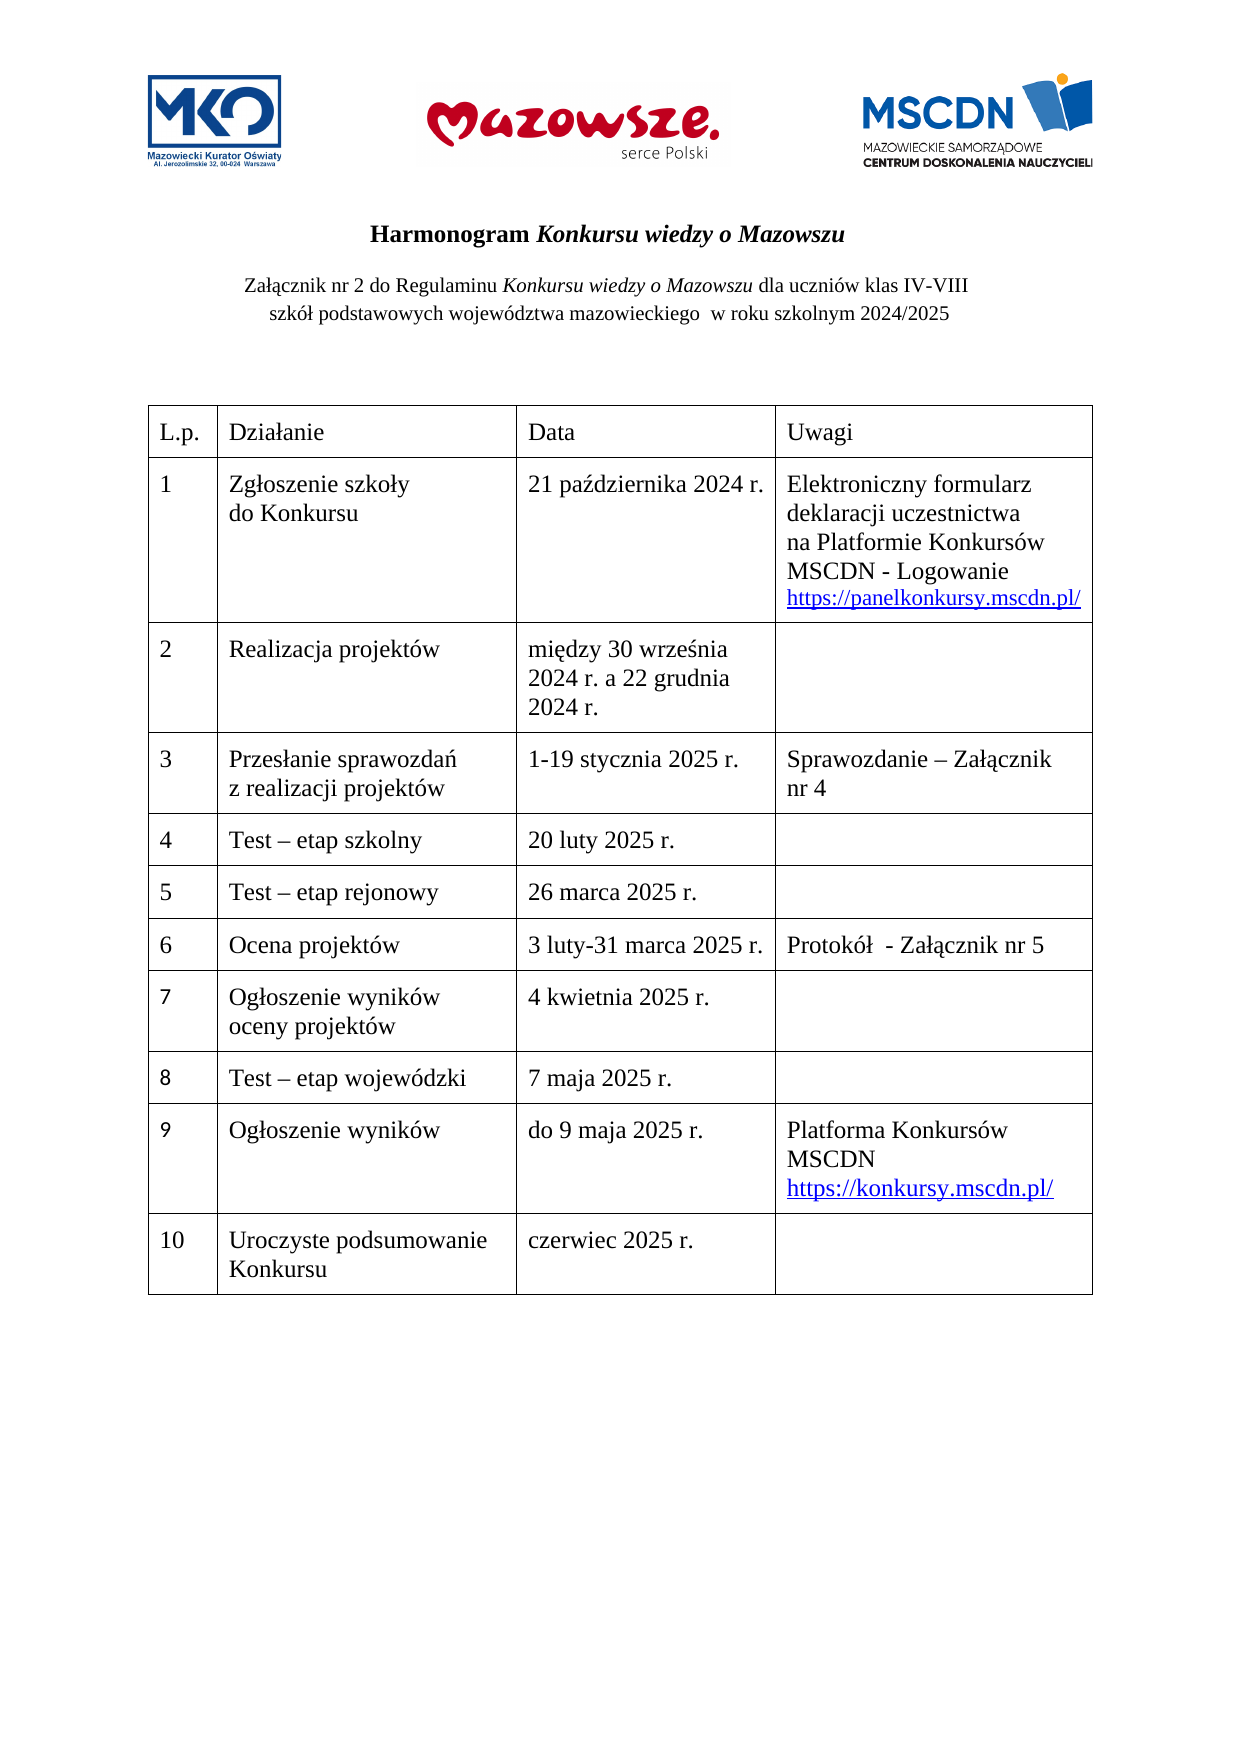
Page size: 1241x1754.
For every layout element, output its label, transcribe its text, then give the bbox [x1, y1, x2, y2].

text Harmonogram Konkursu wiedzy o Mazowszu [125, 219, 1093, 248]
table_cell Przesłanie sprawozdań z realizacji projektów [218, 733, 516, 813]
table_cell 21 października 2024 r. [517, 458, 775, 622]
table_header L.p. [149, 406, 217, 457]
picture [863, 73, 1093, 167]
table_header Działanie [218, 406, 516, 457]
table_cell 3 [149, 733, 217, 813]
picture [147, 75, 282, 167]
table_cell [776, 1214, 1092, 1294]
table_cell Test – etap wojewódzki [218, 1052, 516, 1103]
table_cell Sprawozdanie – Załącznik nr 4 [776, 733, 1092, 813]
table_cell 4 [149, 814, 217, 865]
table_cell [776, 623, 1092, 732]
table_cell 20 luty 2025 r. [517, 814, 775, 865]
table_cell 26 marca 2025 r. [517, 866, 775, 917]
table_cell [776, 971, 1092, 1051]
table_header Uwagi [776, 406, 1092, 457]
table_cell 6 [149, 919, 217, 970]
table_cell 9 [149, 1104, 217, 1213]
table_cell Ogłoszenie wyników oceny projektów [218, 971, 516, 1051]
table_cell 5 [149, 866, 217, 917]
table_cell [776, 814, 1092, 865]
table_cell [776, 866, 1092, 917]
table_cell Ogłoszenie wyników [218, 1104, 516, 1213]
text Załącznik nr 2 do Regulaminu Konkursu wiedzy o Mazowszu dla uczniów klas IV-VIII szkół podstawowych województwa mazowieckiego w roku szkolnym 2024/2025 [125, 273, 1093, 325]
table_cell Uroczyste podsumowanie Konkursu [218, 1214, 516, 1294]
picture [415, 82, 731, 167]
table_cell czerwiec 2025 r. [517, 1214, 775, 1294]
table_cell 2 [149, 623, 217, 732]
table_cell 10 [149, 1214, 217, 1294]
table_cell między 30 września 2024 r. a 22 grudnia 2024 r. [517, 623, 775, 732]
table_cell Protokół - Załącznik nr 5 [776, 919, 1092, 970]
table_cell do 9 maja 2025 r. [517, 1104, 775, 1213]
table_cell Zgłoszenie szkoły do Konkursu [218, 458, 516, 622]
table_cell Test – etap rejonowy [218, 866, 516, 917]
table_cell Platforma Konkursów MSCDN https://konkursy.mscdn.pl/ [776, 1104, 1092, 1213]
table_cell 3 luty-31 marca 2025 r. [517, 919, 775, 970]
table_cell 1 [149, 458, 217, 622]
table_cell Ocena projektów [218, 919, 516, 970]
table_cell 4 kwietnia 2025 r. [517, 971, 775, 1051]
table_cell [776, 1052, 1092, 1103]
table_cell Elektroniczny formularz deklaracji uczestnictwa na Platformie Konkursów MSCDN - Logowanie https://panelkonkursy.mscdn.pl/ [776, 458, 1092, 622]
table_cell Test – etap szkolny [218, 814, 516, 865]
table_header Data [517, 406, 775, 457]
table_cell 7 [149, 971, 217, 1051]
table_cell 8 [149, 1052, 217, 1103]
table_cell 1-19 stycznia 2025 r. [517, 733, 775, 813]
table_cell 7 maja 2025 r. [517, 1052, 775, 1103]
table_cell Realizacja projektów [218, 623, 516, 732]
